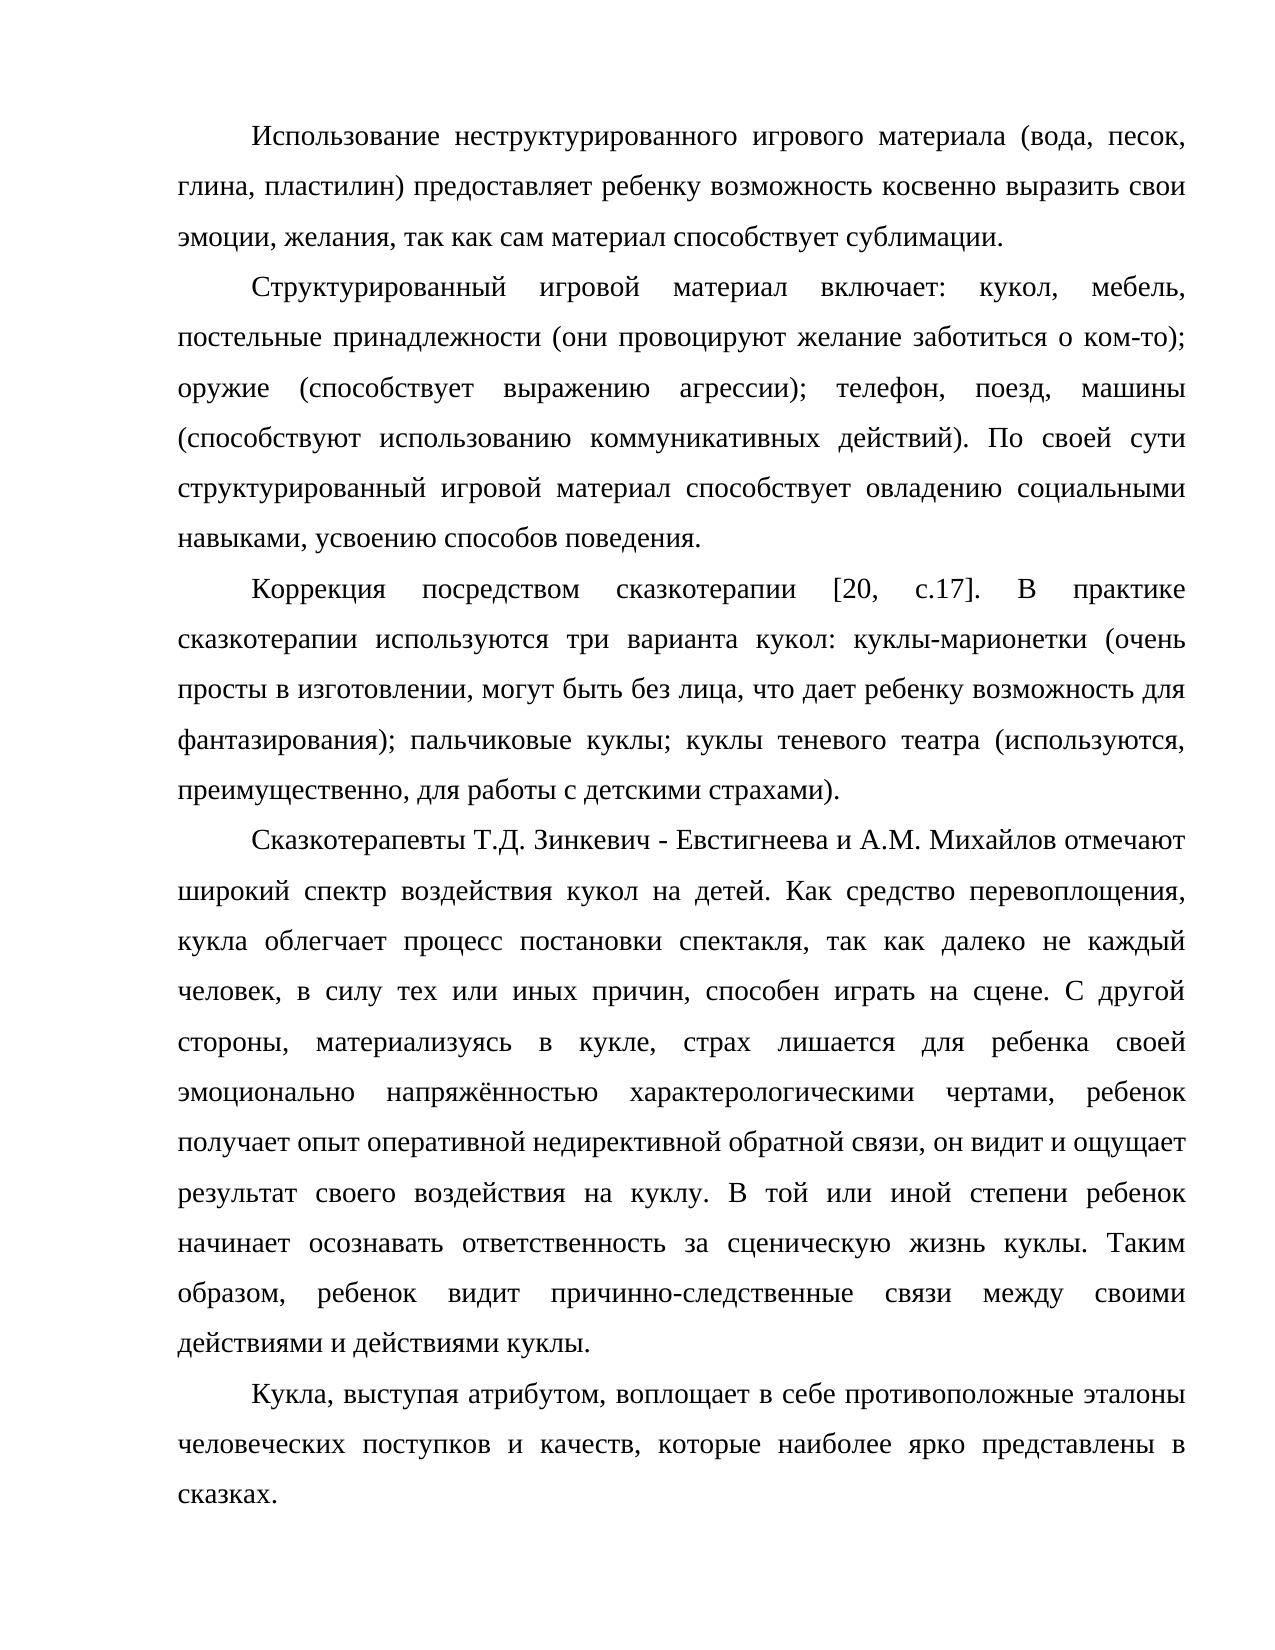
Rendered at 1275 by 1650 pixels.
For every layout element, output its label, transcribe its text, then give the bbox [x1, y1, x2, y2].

text Коррекция посредством сказкотерапии [20, с.17]. В практике сказкотерапии используются три варианта кукол: куклы-марионетки (очень просты в изготовлении, могут быть без лица, что дает ребенку возможность для фантазирования); пальчиковые куклы; куклы теневого театра (используются, преимущественно, для работы с детскими страхами). [177, 571, 1186, 806]
text Сказкотерапевты Т.Д. Зинкевич - Евстигнеева и А.М. Михайлов отмечают широкий спектр воздействия кукол на детей. Как средство перевоплощения, кукла облегчает процесс постановки спектакля, так как далеко не каждый человек, в силу тех или иных причин, способен играть на сцене. С другой стороны, материализуясь в кукле, страх лишается для ребенка своей эмоционально напряжённостью характерологическими чертами, ребенок получает опыт оперативной недирективной обратной связи, он видит и ощущает результат своего воздействия на куклу. В той или иной степени ребенок начинает осознавать ответственность за сценическую жизнь куклы. Таким образом, ребенок видит причинно-следственные связи между своими действиями и действиями куклы. [177, 822, 1186, 1359]
text Использование неструктурированного игрового материала (вода, песок, глина, пластилин) предоставляет ребенку возможность косвенно выразить свои эмоции, желания, так как сам материал способствует сублимации. [177, 118, 1186, 252]
text Структурированный игровой материал включает: кукол, мебель, постельные принадлежности (они провоцируют желание заботиться о ком-то); оружие (способствует выражению агрессии); телефон, поезд, машины (способствуют использованию коммуникативных действий). По своей сути структурированный игровой материал способствует овладению социальными навыками, усвоению способов поведения. [177, 269, 1186, 554]
text Кукла, выступая атрибутом, воплощает в себе противоположные эталоны человеческих поступков и качеств, которые наиболее ярко представлены в сказках. [177, 1376, 1186, 1510]
